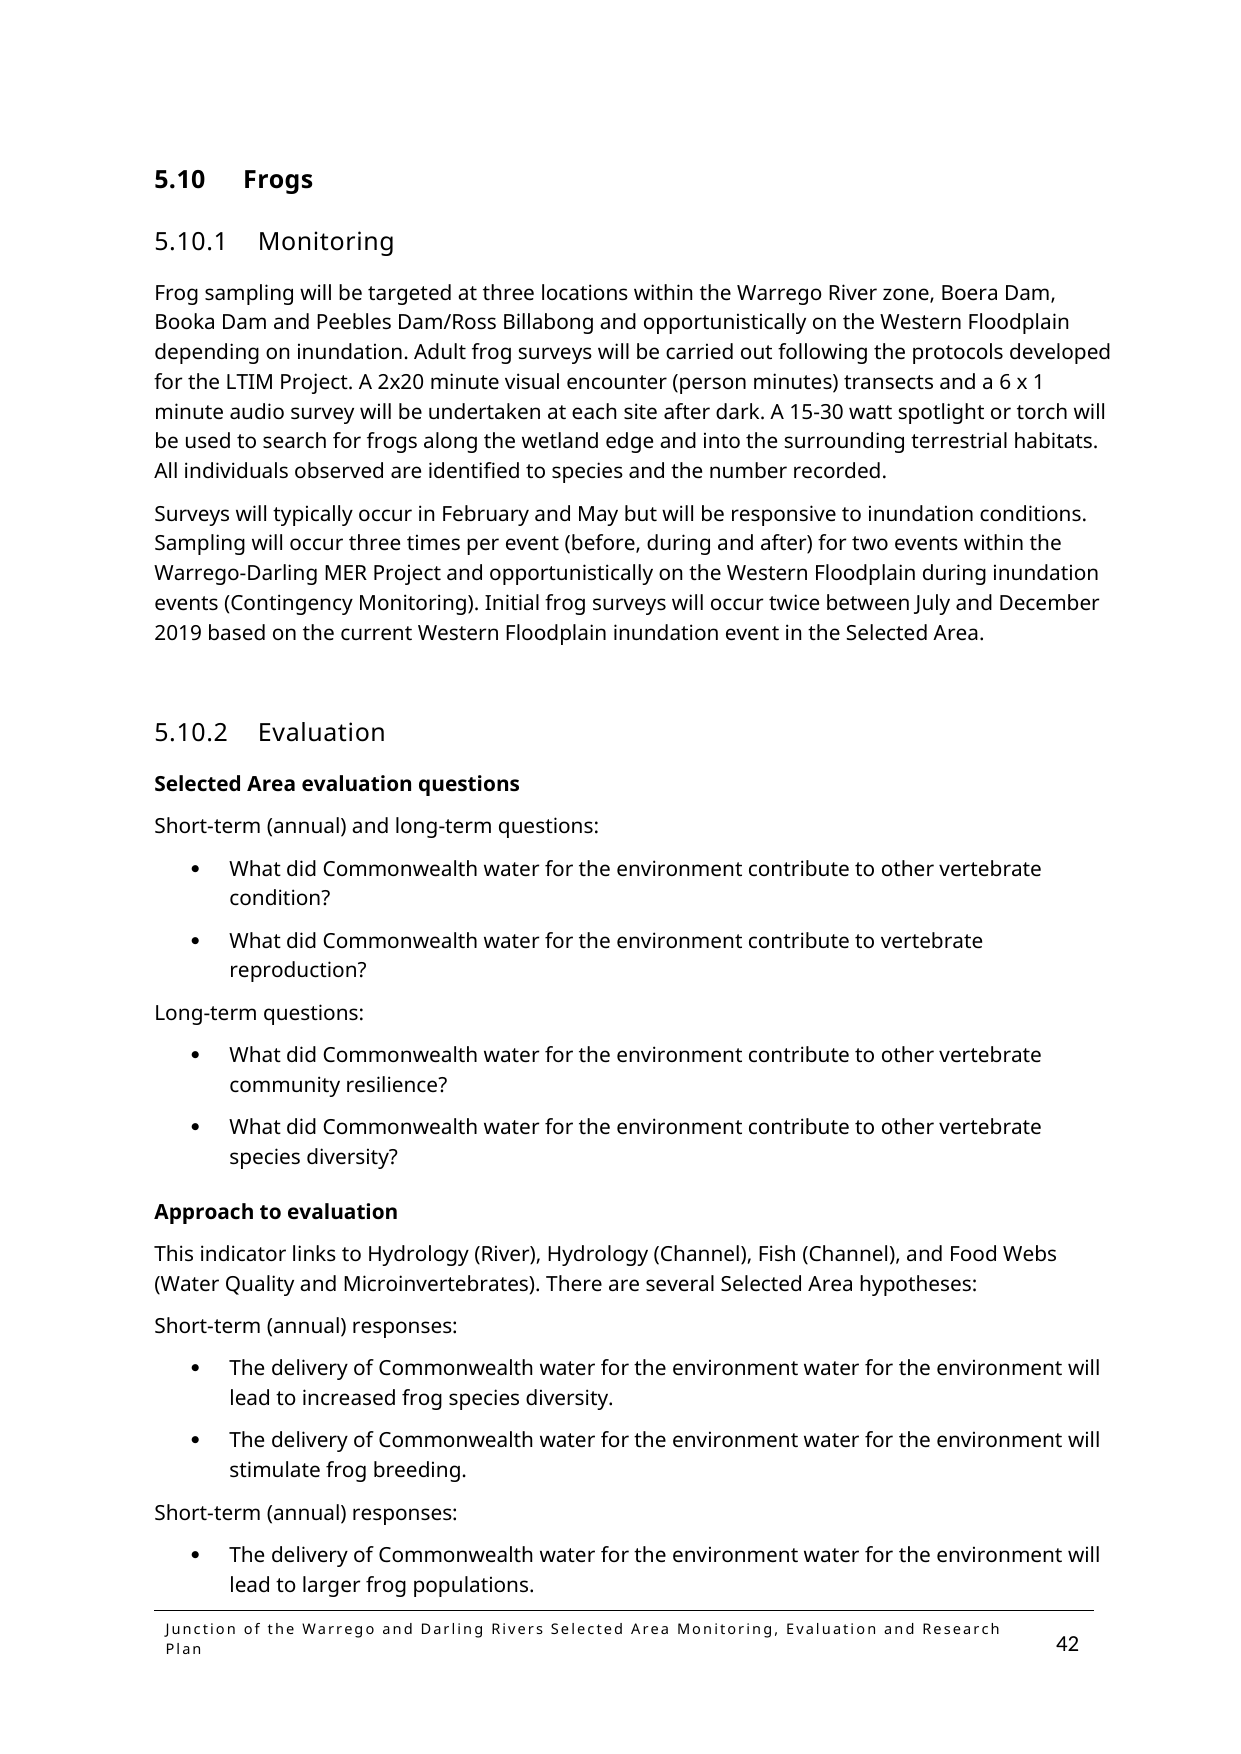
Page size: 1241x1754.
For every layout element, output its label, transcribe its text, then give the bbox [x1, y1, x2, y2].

text Frogs [154, 162, 1113, 196]
list The delivery of Commonwealth water for the environment water for the environment will stimulate frog breeding. [192, 1426, 1113, 1484]
list The delivery of Commonwealth water for the environment water for the environment will lead to increased frog species diversity. [192, 1353, 1113, 1412]
text Short-term (annual) responses: [154, 1498, 1113, 1526]
list What did Commonwealth water for the environment contribute to other vertebrate species diversity? [192, 1112, 1113, 1170]
list What did Commonwealth water for the environment contribute to other vertebrate condition? [192, 854, 1113, 912]
text Frog sampling will be targeted at three locations within the Warrego River zone, Boera Dam, Booka Dam and Peebles Dam/Ross Billabong and opportunistically on the Western Floodplain depending on inundation. Adult frog surveys will be carried out following the protocols developed for the LTIM Project. A 2x20 minute visual encounter (person minutes) transects and a 6 x 1 minute audio survey will be undertaken at each site after dark. A 15-30 watt spotlight or torch will be used to search for frogs along the wetland edge and into the surrounding terrestrial habitats. All individuals observed are identified to species and the number recorded. [154, 278, 1113, 485]
text Monitoring [154, 224, 1113, 258]
list The delivery of Commonwealth water for the environment water for the environment will lead to larger frog populations. [192, 1540, 1113, 1598]
text Selected Area evaluation questions [154, 769, 1113, 797]
text Approach to evaluation [154, 1197, 1113, 1225]
text Evaluation [154, 715, 1113, 749]
text Surveys will typically occur in February and May but will be responsive to inundation conditions. Sampling will occur three times per event (before, during and after) for two events within the Warrego-Darling MER Project and opportunistically on the Western Floodplain during inundation events (Contingency Monitoring). Initial frog surveys will occur twice between July and December 2019 based on the current Western Floodplain inundation event in the Selected Area. [154, 499, 1113, 646]
text Long-term questions: [154, 998, 1113, 1026]
text Short-term (annual) responses: [154, 1311, 1113, 1339]
text This indicator links to Hydrology (River), Hydrology (Channel), Fish (Channel), and Food Webs (Water Quality and Microinvertebrates). There are several Selected Area hypotheses: [154, 1239, 1113, 1297]
list What did Commonwealth water for the environment contribute to other vertebrate community resilience? [192, 1040, 1113, 1098]
text Short-term (annual) and long-term questions: [154, 811, 1113, 840]
list What did Commonwealth water for the environment contribute to vertebrate reproduction? [192, 926, 1113, 984]
